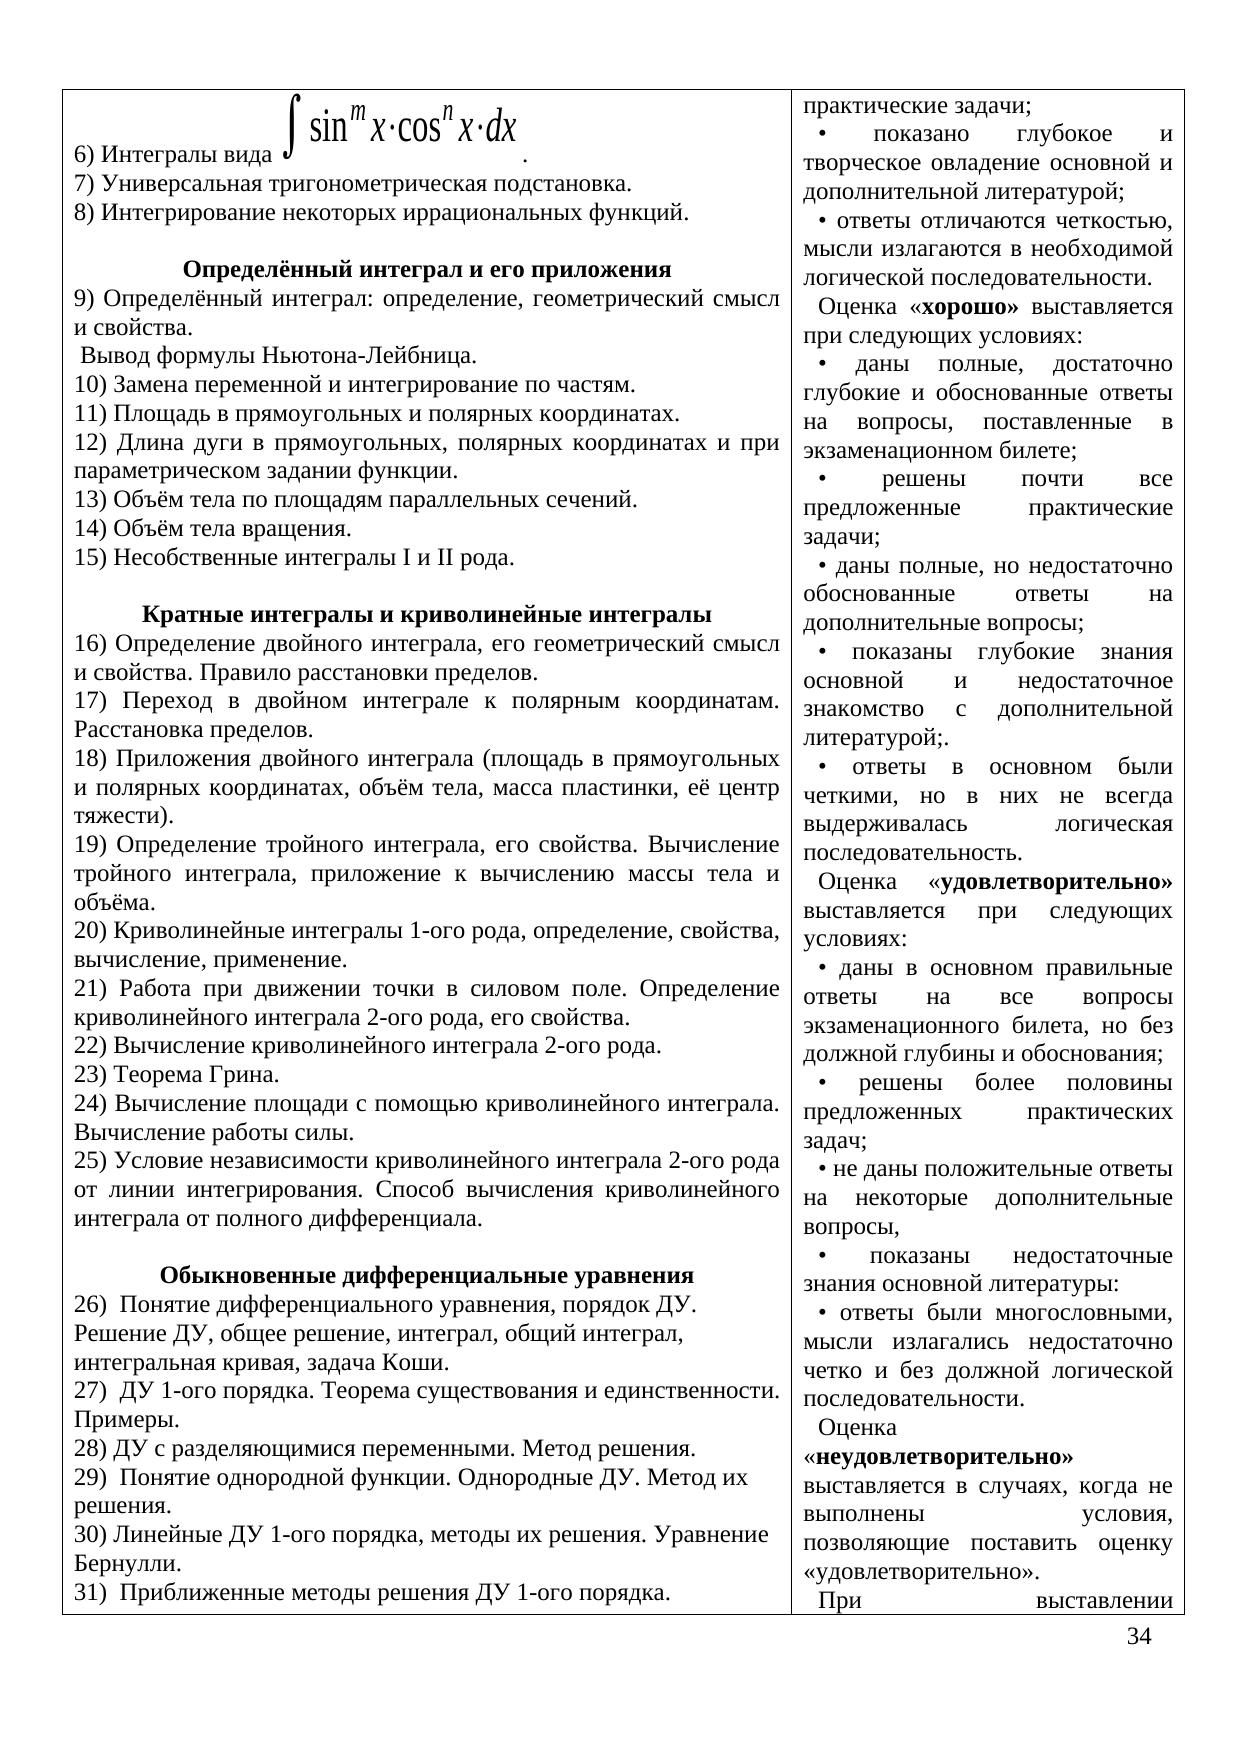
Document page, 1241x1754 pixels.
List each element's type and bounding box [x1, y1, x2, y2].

table_cell [792, 90, 1184, 1613]
table_cell [63, 90, 791, 1613]
